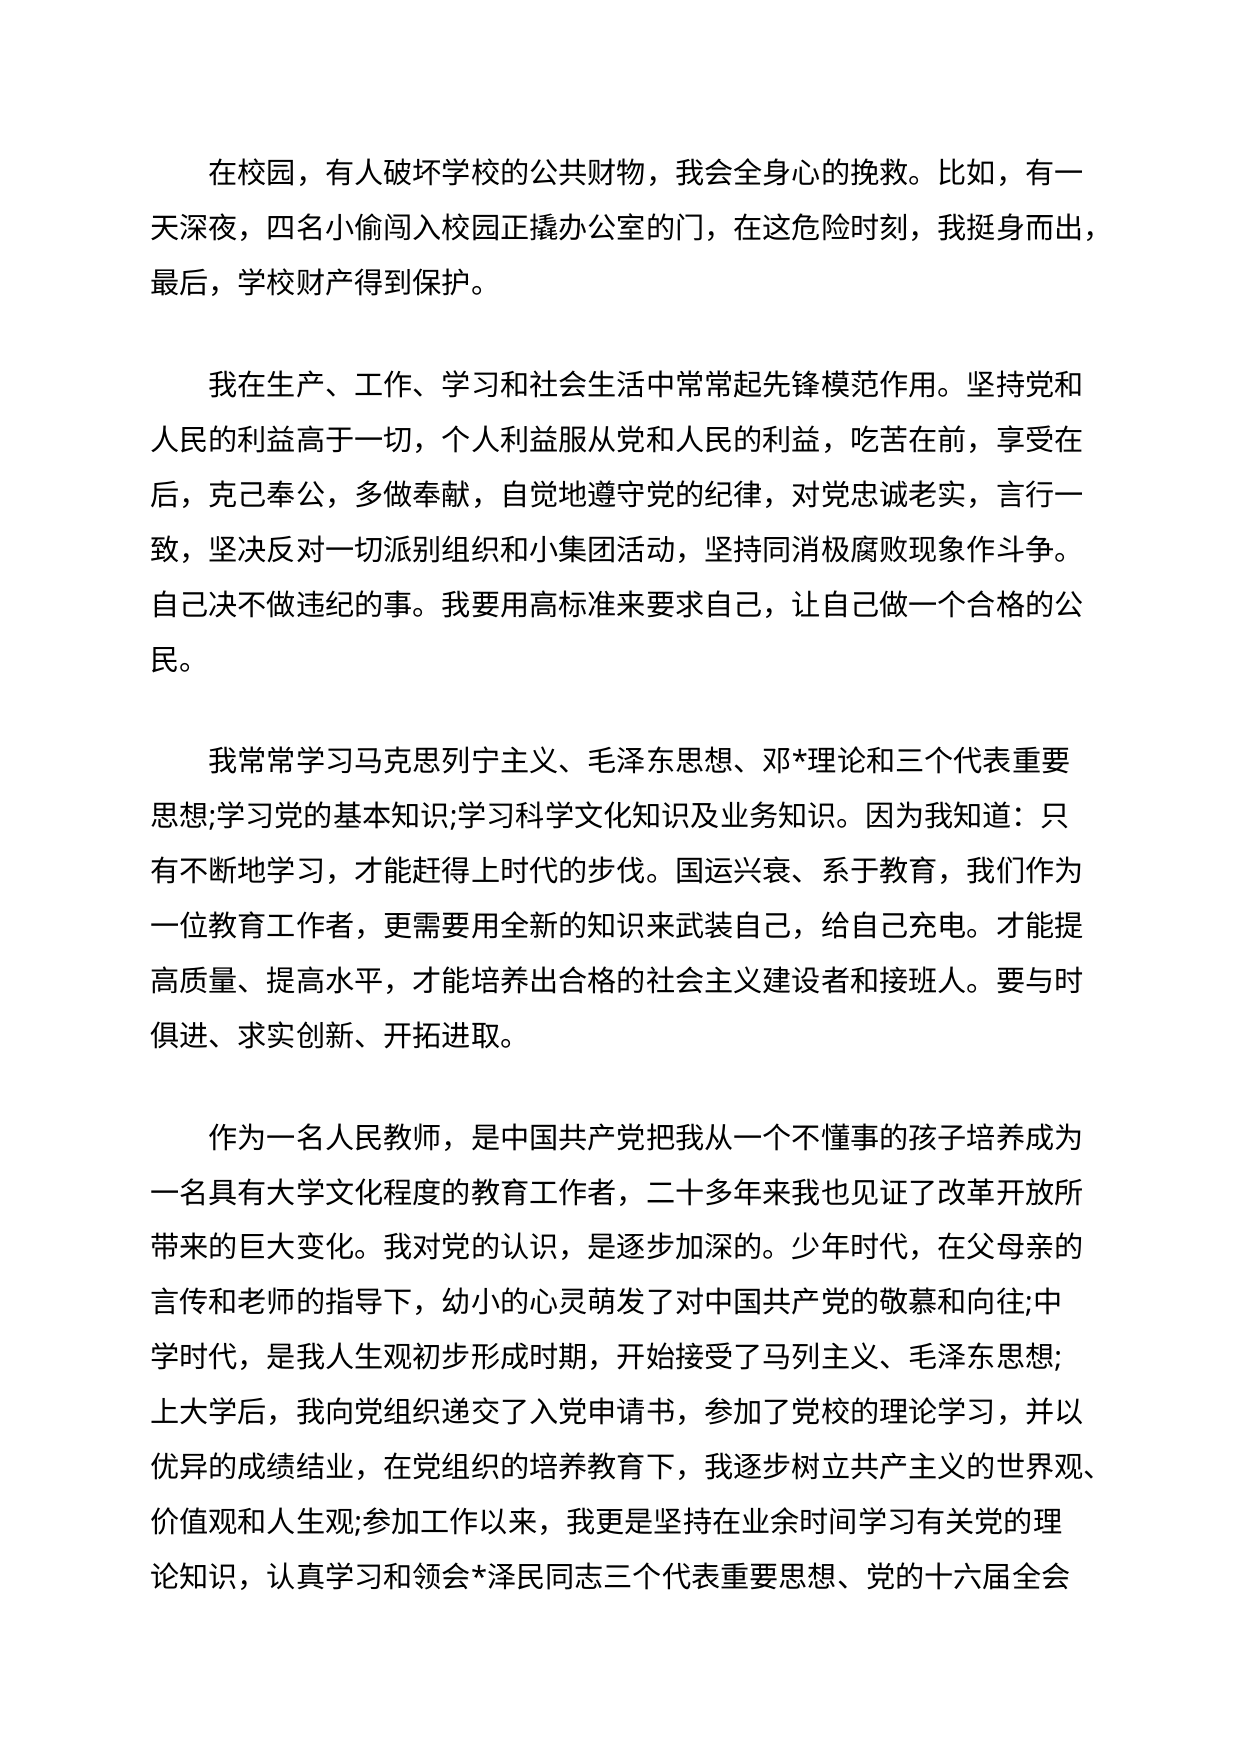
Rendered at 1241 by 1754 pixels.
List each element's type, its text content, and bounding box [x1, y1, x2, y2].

text 在校园，有人破坏学校的公共财物，我会全身心的挽救。比如，有一天深夜，四名小偷闯入校园正撬办公室的门，在这危险时刻，我挺身而出，最后，学校财产得到保护。 [150, 150, 1090, 302]
text 我在生产、工作、学习和社会生活中常常起先锋模范作用。坚持党和人民的利益高于一切，个人利益服从党和人民的利益，吃苦在前，享受在后，克己奉公，多做奉献，自觉地遵守党的纪律，对党忠诚老实，言行一致，坚决反对一切派别组织和小集团活动，坚持同消极腐败现象作斗争。自己决不做违纪的事。我要用高标准来要求自己，让自己做一个合格的公民。 [150, 362, 1090, 678]
text 我常常学习马克思列宁主义、毛泽东思想、邓*理论和三个代表重要思想;学习党的基本知识;学习科学文化知识及业务知识。因为我知道：只有不断地学习，才能赶得上时代的步伐。国运兴衰、系于教育，我们作为一位教育工作者，更需要用全新的知识来武装自己，给自己充电。才能提高质量、提高水平，才能培养出合格的社会主义建设者和接班人。要与时俱进、求实创新、开拓进取。 [150, 738, 1090, 1055]
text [150, 1114, 1090, 1596]
